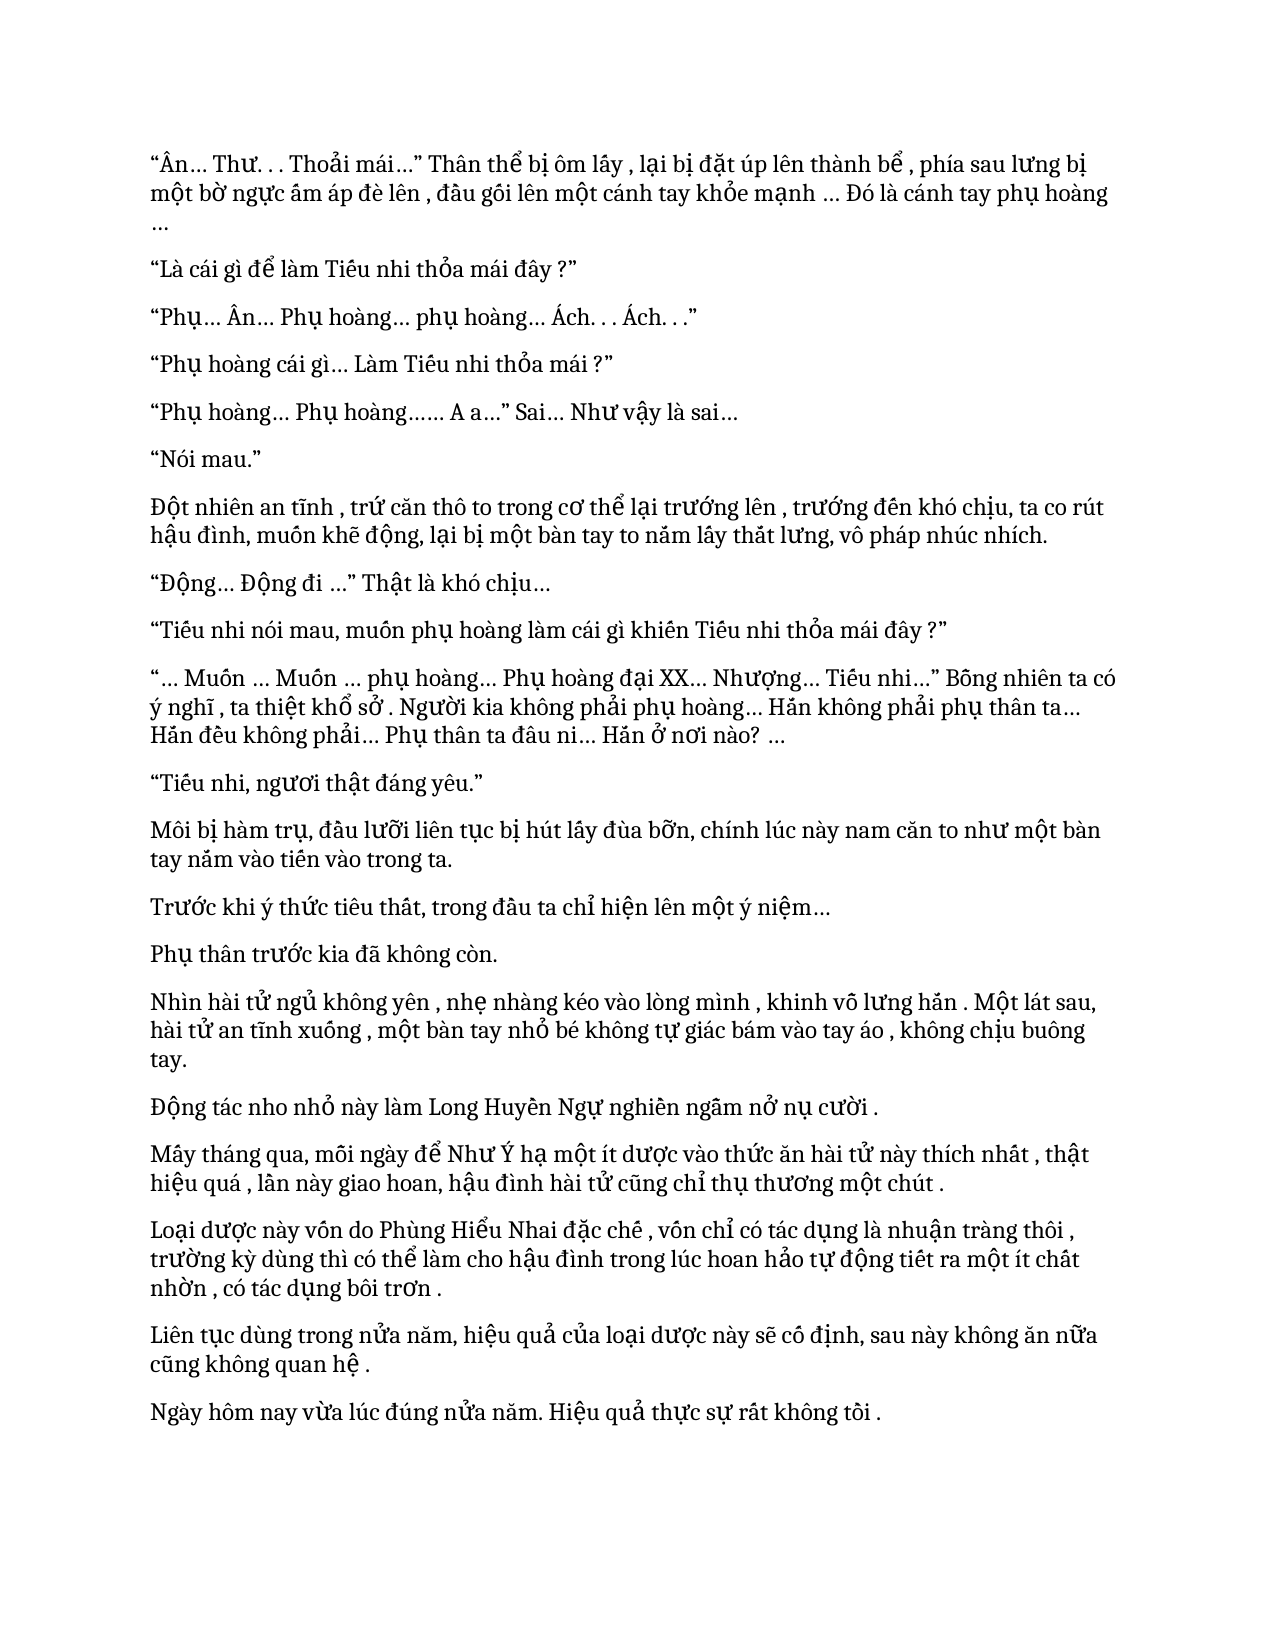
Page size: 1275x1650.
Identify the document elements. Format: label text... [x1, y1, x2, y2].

text Mấy tháng qua, mỗi ngày để Như Ý hạ một ít dược vào thức ăn hài tử này thích nhất , thật hiệu quá , lần này giao hoan, hậu đình hài tử cũng chỉ thụ thương một chút . [150, 1140, 1125, 1197]
text “Nói mau.” [150, 445, 1125, 474]
text “Phụ hoàng cái gì… Làm Tiếu nhi thỏa mái ?” [150, 350, 1125, 379]
text Nhìn hài tử ngủ không yên , nhẹ nhàng kéo vào lòng mình , khinh vỗ lưng hắn . Một lát sau, hài tử an tĩnh xuống , một bàn tay nhỏ bé không tự giác bám vào tay áo , không chịu buông tay. [150, 987, 1125, 1074]
text Trước khi ý thức tiêu thất, trong đầu ta chỉ hiện lên một ý niệm… [150, 892, 1125, 921]
text Đột nhiên an tĩnh , trứ căn thô to trong cơ thể lại trướng lên , trướng đến khó chịu, ta co rút hậu đình, muốn khẽ động, lại bị một bàn tay to nắm lấy thắt lưng, vô pháp nhúc nhích. [150, 492, 1125, 550]
text Môi bị hàm trụ, đầu lưỡi liên tục bị hút lấy đùa bỡn, chính lúc này nam căn to như một bàn tay nắm vào tiến vào trong ta. [150, 816, 1125, 874]
text Ngày hôm nay vừa lúc đúng nửa năm. Hiệu quả thực sự rất không tồi . [150, 1397, 1125, 1426]
text “Là cái gì để làm Tiếu nhi thỏa mái đây ?” [150, 255, 1125, 284]
text “… Muốn … Muốn … phụ hoàng… Phụ hoàng đại XX… Nhượng… Tiếu nhi…” Bỗng nhiên ta có ý nghĩ , ta thiệt khổ sở . Người kia không phải phụ hoàng… Hắn không phải phụ thân ta… Hắn đều không phải… Phụ thân ta đâu ni… Hắn ở nơi nào? … [150, 664, 1125, 750]
text “Phụ hoàng… Phụ hoàng…… A a…” Sai… Như vậy là sai… [150, 397, 1125, 426]
text “Phụ… Ân… Phụ hoàng… phụ hoàng… Ách. . . Ách. . .” [150, 302, 1125, 331]
text “Động… Động đi …” Thật là khó chịu… [150, 569, 1125, 597]
text Loại dược này vốn do Phùng Hiểu Nhai đặc chế , vốn chỉ có tác dụng là nhuận tràng thôi , trường kỳ dùng thì có thể làm cho hậu đình trong lúc hoan hảo tự động tiết ra một ít chất nhờn , có tác dụng bôi trơn . [150, 1216, 1125, 1302]
text Phụ thân trước kia đã không còn. [150, 940, 1125, 969]
text “Tiếu nhi, ngươi thật đáng yêu.” [150, 769, 1125, 797]
text “Ân… Thư. . . Thoải mái…” Thân thể bị ôm lấy , lại bị đặt úp lên thành bể , phía sau lưng bị một bờ ngực ấm áp đè lên , đầu gối lên một cánh tay khỏe mạnh … Đó là cánh tay phụ hoàng … [150, 150, 1125, 236]
text “Tiếu nhi nói mau, muốn phụ hoàng làm cái gì khiến Tiếu nhi thỏa mái đây ?” [150, 616, 1125, 645]
text Động tác nho nhỏ này làm Long Huyền Ngự nghiền ngẫm nở nụ cười . [150, 1092, 1125, 1121]
text Liên tục dùng trong nửa năm, hiệu quả của loại dược này sẽ cố định, sau này không ăn nữa cũng không quan hệ . [150, 1321, 1125, 1379]
